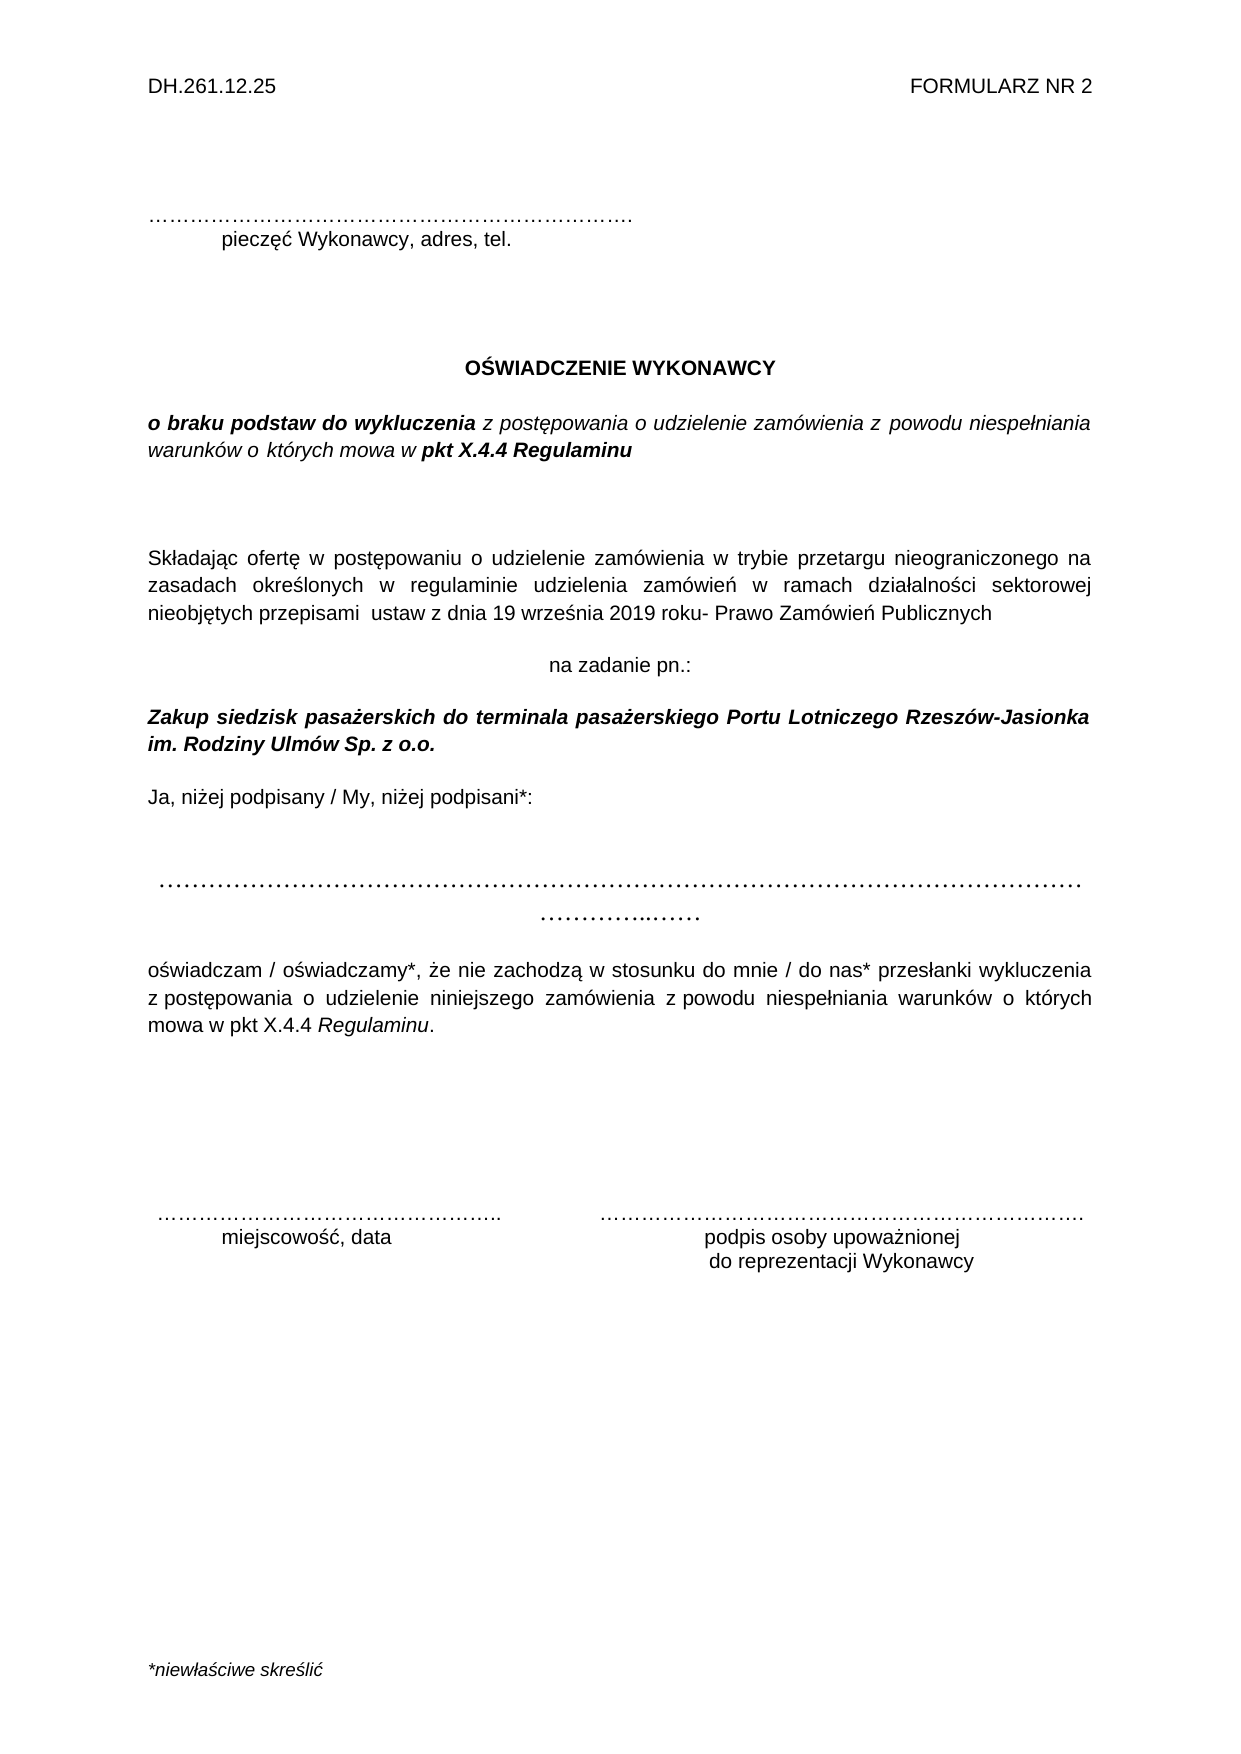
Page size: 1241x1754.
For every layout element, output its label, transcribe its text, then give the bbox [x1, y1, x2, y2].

text miejscowość, data podpis osoby upoważnionej [148, 1224, 1093, 1248]
text pieczęć Wykonawcy, adres, tel. [148, 227, 1093, 251]
text Ja, niżej podpisany / My, niżej podpisani*: [148, 784, 1093, 808]
text ……………………………………………………………. [148, 203, 1093, 227]
text do reprezentacji Wykonawcy [516, 1248, 1093, 1272]
text ………………………………………….. ……………………………………………………………. [148, 1201, 1093, 1224]
text oświadczam / oświadczamy*, że nie zachodzą w stosunku do mnie / do nas* przesłanki wykluczenia z postępowania o udzielenie niniejszego zamówienia z powodu niespełniania warunków o których mowa w pkt X.4.4 Regulaminu. [148, 958, 1093, 1037]
list o braku podstaw do wykluczenia z postępowania o udzielenie zamówienia z powodu niespełniania warunków o których mowa w pkt X.4.4 Regulaminu [148, 411, 1093, 462]
text OŚWIADCZENIE WYKONAWCY [148, 356, 1093, 379]
text Zakup siedzisk pasażerskich do terminala pasażerskiego Portu Lotniczego Rzeszów-Jasionka im. Rodziny Ulmów Sp. z o.o. [148, 704, 1093, 756]
text Składając ofertę w postępowaniu o udzielenie zamówienia w trybie przetargu nieograniczonego na zasadach określonych w regulaminie udzielenia zamówień w ramach działalności sektorowej nieobjętych przepisami ustaw z dnia 19 września 2019 roku- Prawo Zamówień Publicznych [148, 546, 1093, 624]
text na zadanie pn.: [148, 653, 1093, 677]
